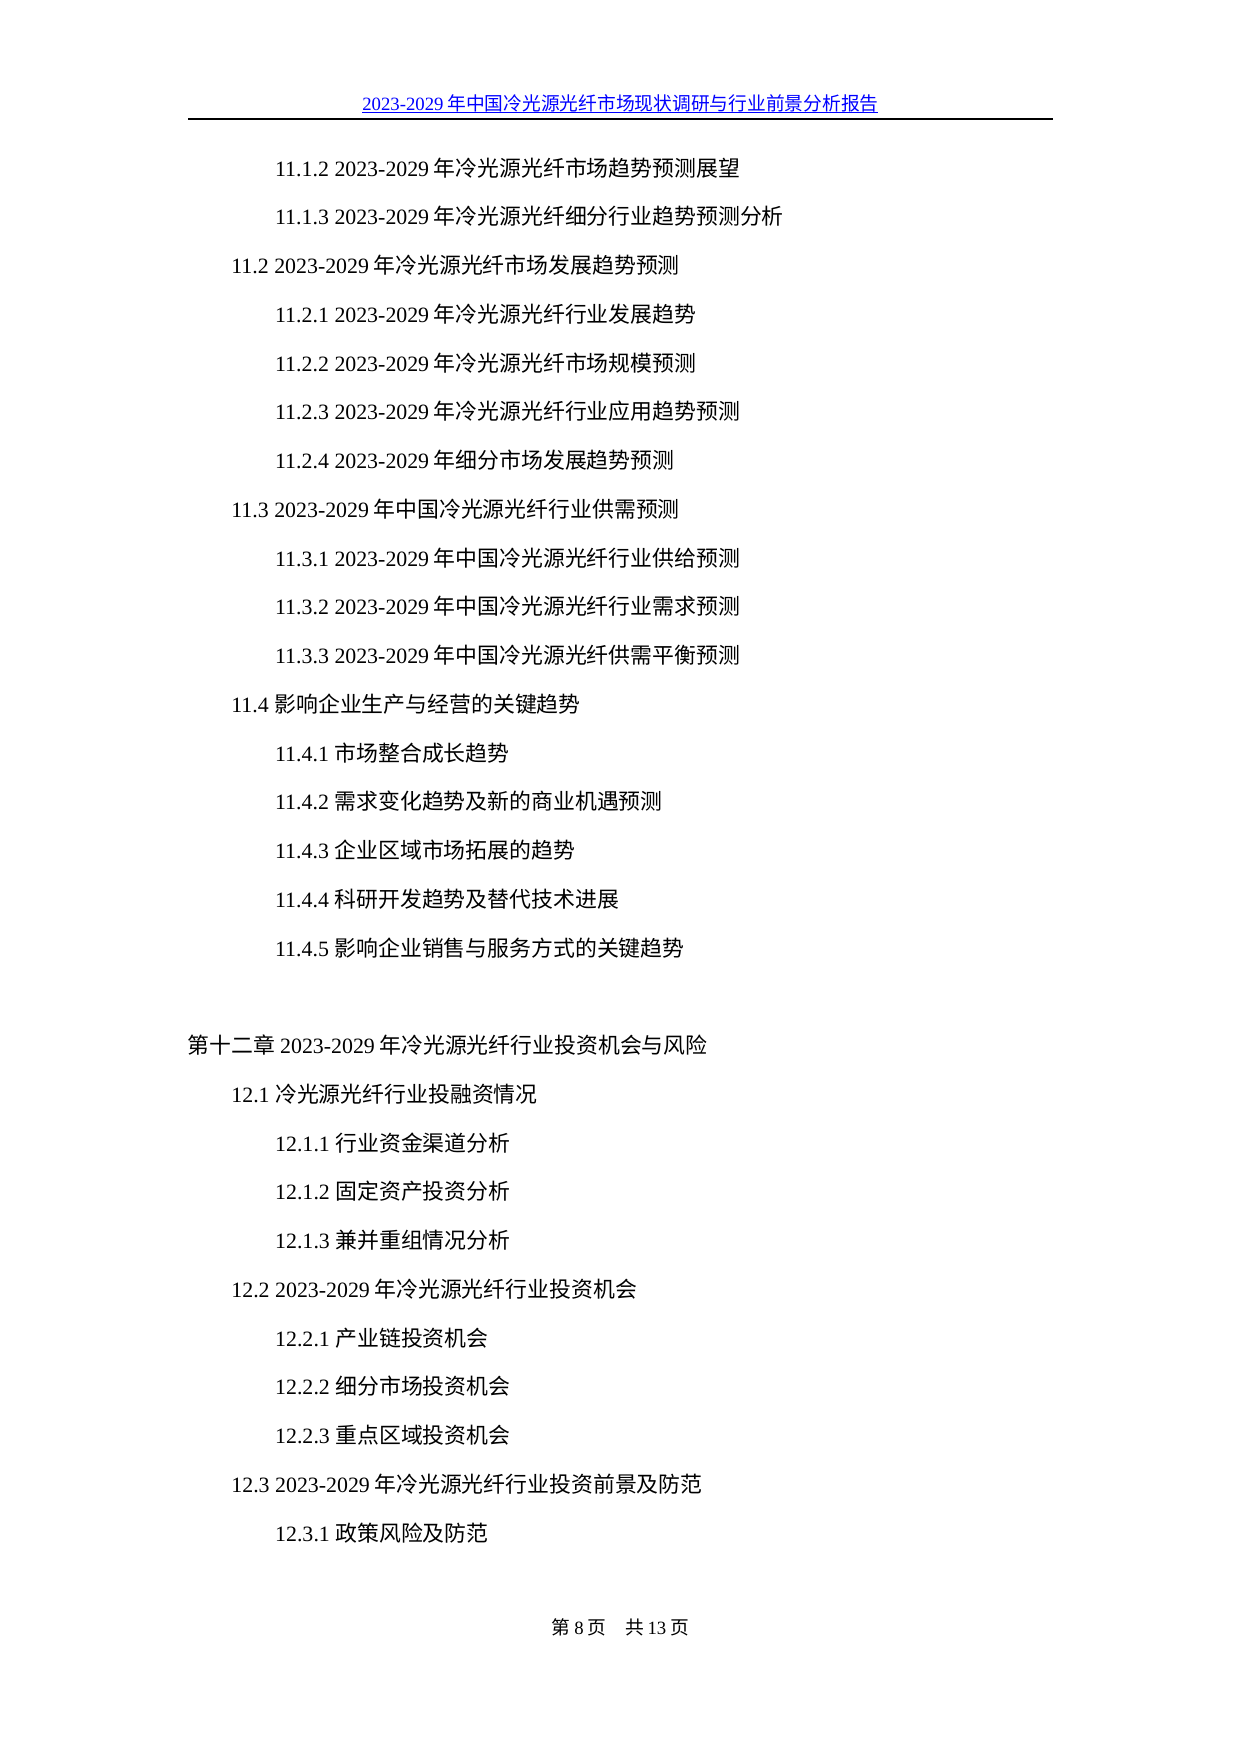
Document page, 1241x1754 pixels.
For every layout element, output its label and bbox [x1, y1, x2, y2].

text [187, 150, 1053, 1548]
